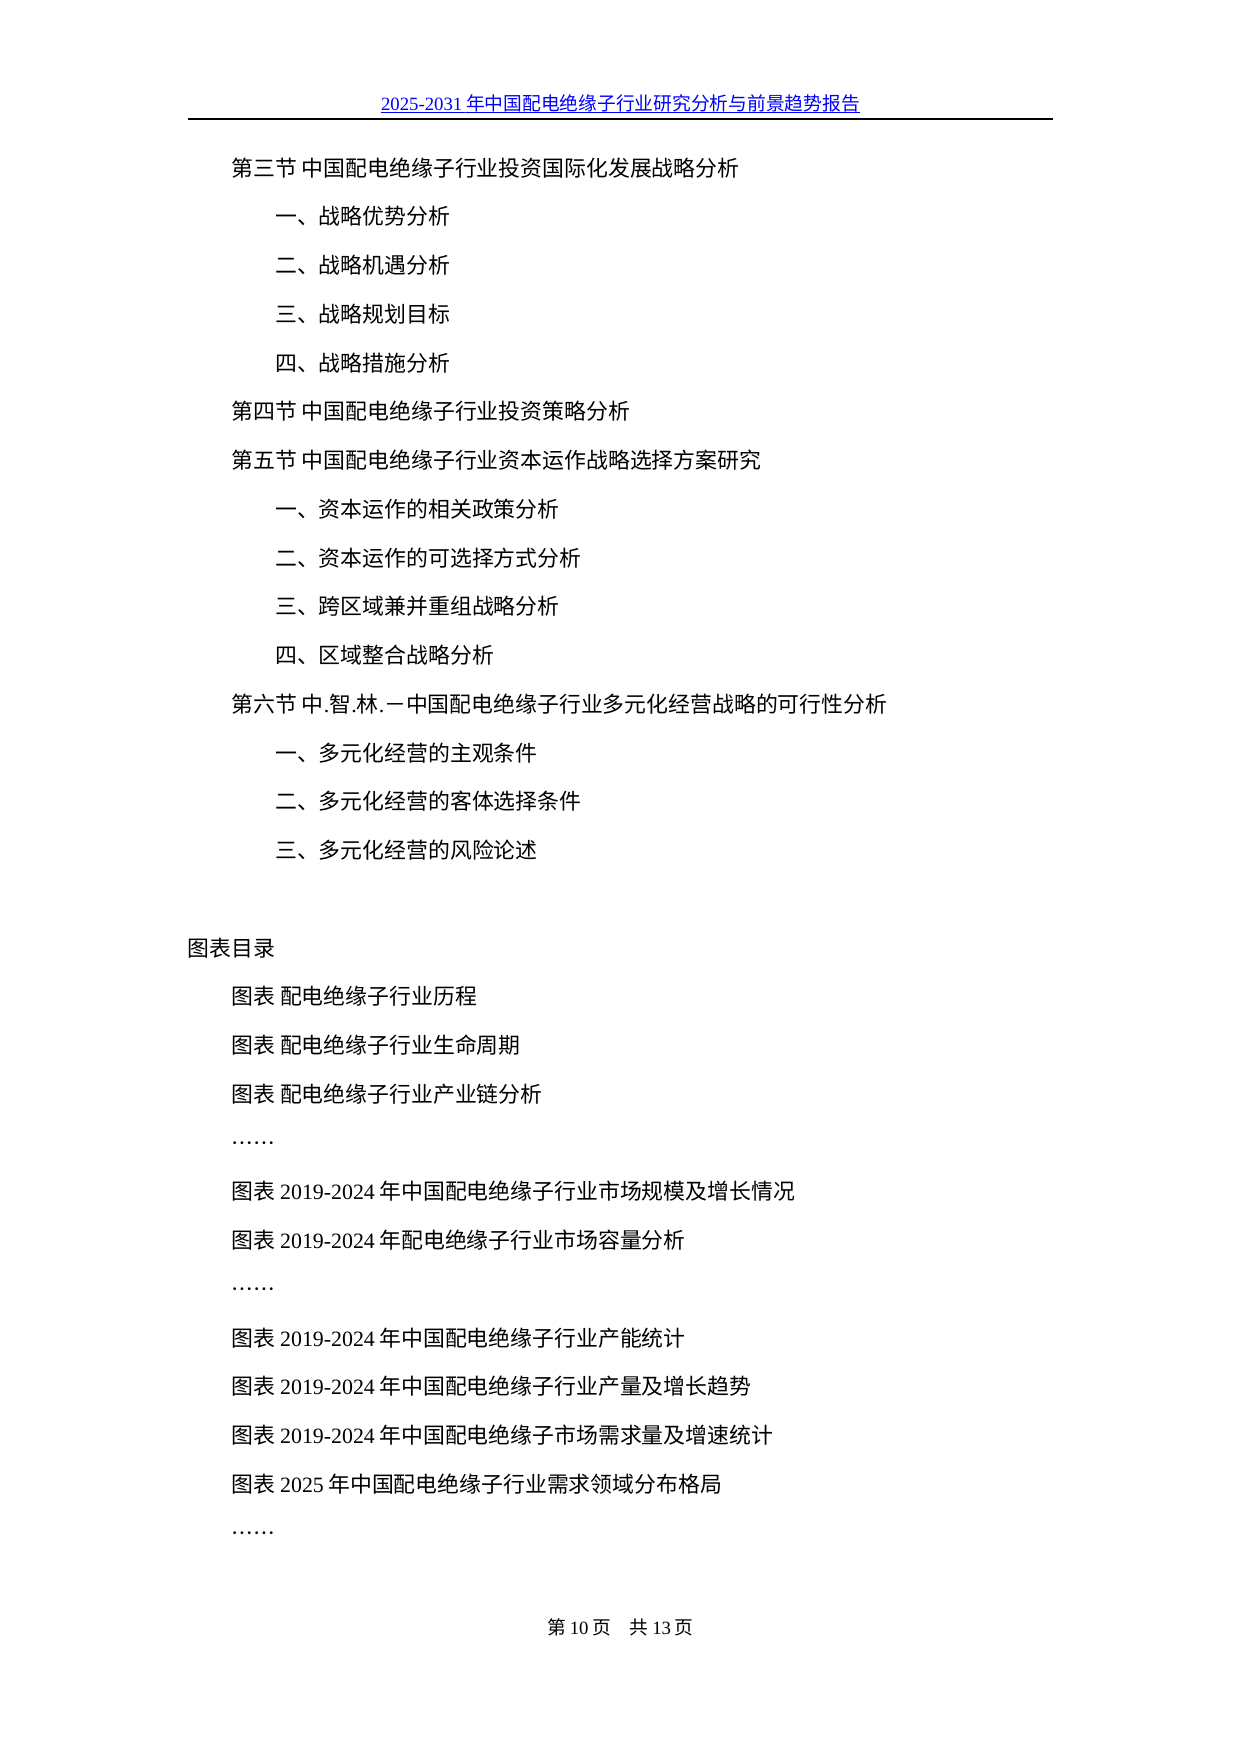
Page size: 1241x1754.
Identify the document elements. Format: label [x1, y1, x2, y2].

text [187, 150, 1053, 1548]
